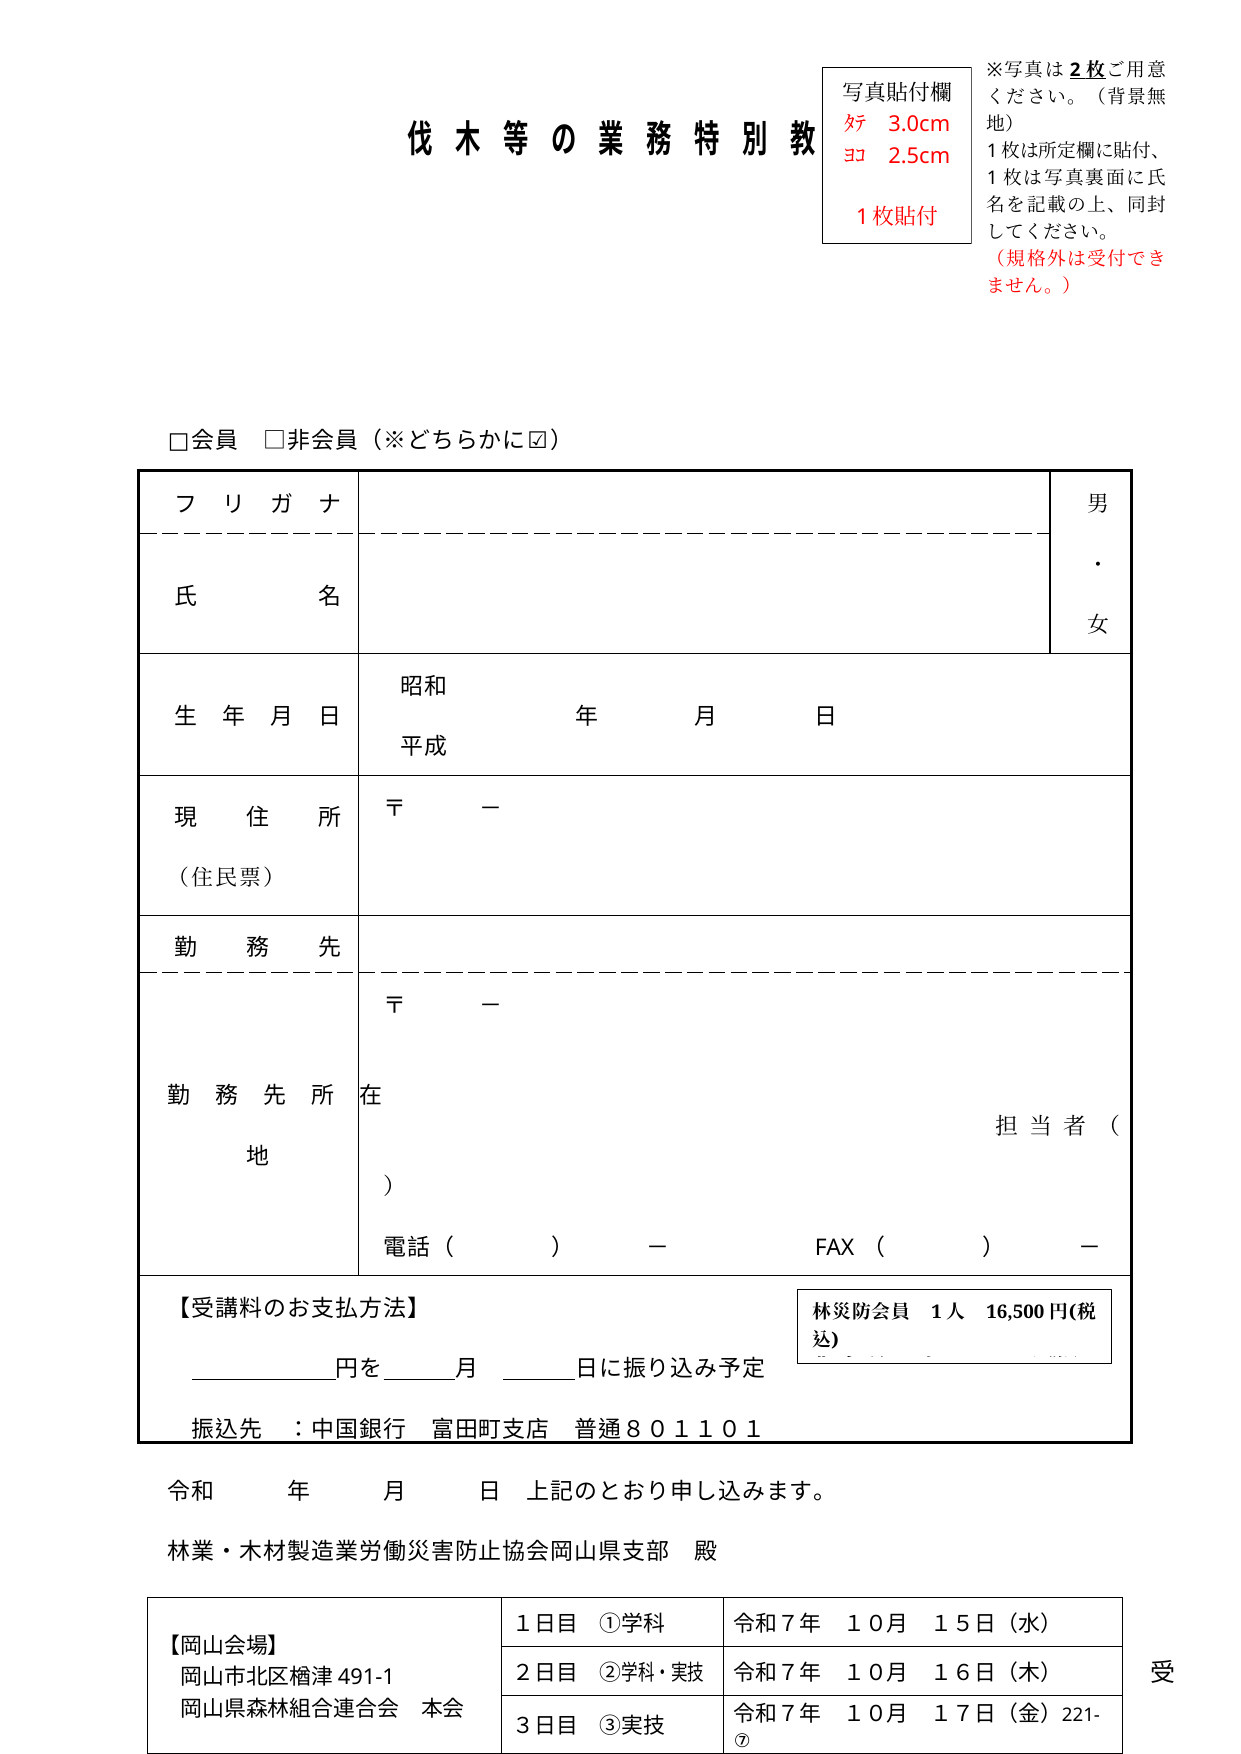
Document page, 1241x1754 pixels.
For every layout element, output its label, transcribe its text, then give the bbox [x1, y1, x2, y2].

table_header フ リ ガ ナ [140, 472, 358, 532]
table_cell 年 月 日 [476, 654, 1130, 775]
table_cell 氏 名 [140, 533, 358, 653]
table_header 【岡山会場】 岡山市北区楢津491-1 岡山県森林組合連合会 本会 [148, 1598, 501, 1753]
table_header １日目 ①学科 [502, 1598, 723, 1646]
table_header [359, 472, 1049, 532]
table_cell ３日目 ③実技 [502, 1696, 723, 1753]
text 令和 年 月 日 上記のとおり申し込みます。 [96, 1459, 1174, 1519]
table_cell 令和７年 １０月 １７日（金）221-⑦ [724, 1696, 1122, 1753]
table_cell 〒 － 電話（ ） － FAX（ ） － メールアドレス： [359, 776, 1130, 915]
table_header 令和７年 １０月 １５日（水） [724, 1598, 1122, 1646]
table_cell 生 年 月 日 [140, 654, 358, 775]
text 林業・木材製造業労働災害防止協会岡山県支部 殿 [96, 1519, 1174, 1580]
table_cell 昭和 平成 [359, 654, 476, 775]
table_cell 令和７年 １０月 １６日（木） [724, 1647, 1122, 1695]
text □会員 □非会員（※どちらかに☑） [96, 408, 1174, 469]
table_cell 勤 務 先 名 [140, 916, 358, 972]
table_cell [359, 916, 1130, 972]
table_header 男 ・ 女 [1051, 472, 1130, 653]
table_cell 現 住 所 （住民票） [140, 776, 358, 915]
table_cell 勤務先所在地 [140, 972, 358, 1275]
table_cell 〒 － 担当者（ ） 電話（ ） － FAX（ ） － [359, 972, 1130, 1275]
text 伐木等の業務特別教育受講申込書 [96, 106, 822, 167]
text 受講希望日 [96, 1580, 1174, 1701]
table_cell 【受講料のお支払方法】 円を 月 日に振り込み予定 振込先 ：中国銀行 富田町支店 普通８０１１０１ 口座名義：林業・木材製造業労働災害防止協会岡山県支部 （ﾘﾝｷﾞｮｳ･ﾓｸｻﾞｲｾｲｿﾞｳｷﾞｮｳﾛｳﾄﾞｳｻｲｶﾞｲﾎﾞｳｼｷｮｳｶｲ ｵｶﾔﾏｹﾝｼﾌﾞ） [140, 1276, 1130, 1441]
table_cell [359, 533, 1049, 653]
table_cell ２日目 ②学科・実技 [502, 1647, 723, 1695]
